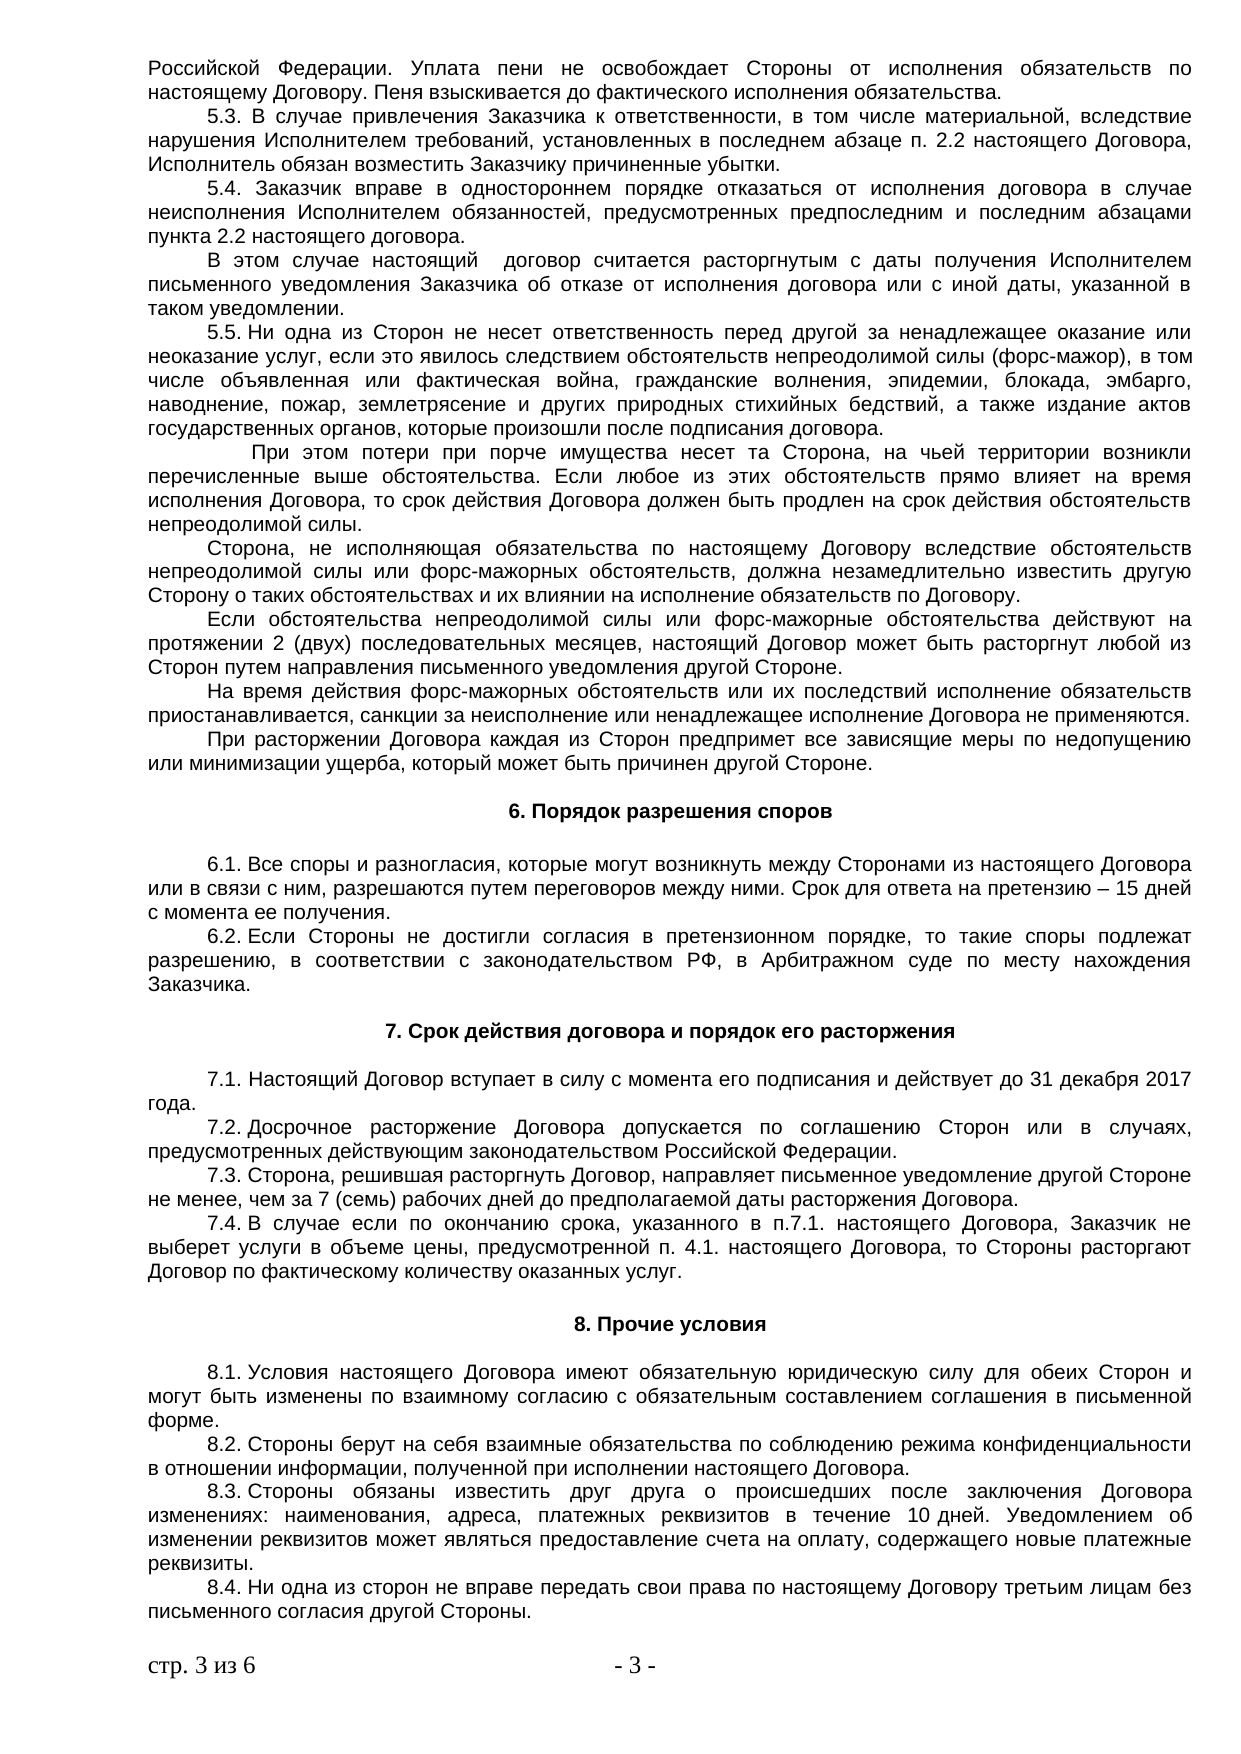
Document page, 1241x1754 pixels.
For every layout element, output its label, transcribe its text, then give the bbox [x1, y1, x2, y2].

text 6.2. Если Стороны не достигли согласия в претензионном порядке, то такие споры подлежат разрешению, в соответствии с законодательством РФ, в Арбитражном суде по месту нахождения Заказчика. [148, 923, 1193, 995]
text 7. Срок действия договора и порядок его расторжения [148, 1019, 1193, 1043]
text 8.4. Ни одна из сторон не вправе передать свои права по настоящему Договору третьим лицам без письменного согласия другой Стороны. [148, 1575, 1193, 1623]
text Если обстоятельства непреодолимой силы или форс-мажорные обстоятельства действуют на протяжении 2 (двух) последовательных месяцев, настоящий Договор может быть расторгнут любой из Сторон путем направления письменного уведомления другой Стороне. [148, 607, 1193, 679]
text 8.1. Условия настоящего Договора имеют обязательную юридическую силу для обеих Сторон и могут быть изменены по взаимному согласию с обязательным составлением соглашения в письменной форме. [148, 1359, 1193, 1431]
text При расторжении Договора каждая из Сторон предпримет все зависящие меры по недопущению или минимизации ущерба, который может быть причинен другой Стороне. [148, 727, 1193, 775]
text 5.3. В случае привлечения Заказчика к ответственности, в том числе материальной, вследствие нарушения Исполнителем требований, установленных в последнем абзаце п. 2.2 настоящего Договора, Исполнитель обязан возместить Заказчику причиненные убытки. [148, 104, 1193, 176]
text 7.1. Настоящий Договор вступает в силу с момента его подписания и действует до 31 декабря 2017 года. [148, 1067, 1193, 1115]
text В этом случае настоящий договор считается расторгнутым с даты получения Исполнителем письменного уведомления Заказчика об отказе от исполнения договора или с иной даты, указанной в таком уведомлении. [148, 248, 1193, 320]
text 7.4. В случае если по окончанию срока, указанного в п.7.1. настоящего Договора, Заказчик не выберет услуги в объеме цены, предусмотренной п. 4.1. настоящего Договора, то Стороны расторгают Договор по фактическому количеству оказанных услуг. [148, 1211, 1193, 1283]
text 8.3. Стороны обязаны известить друг друга о происшедших после заключения Договора изменениях: наименования, адреса, платежных реквизитов в течение 10 дней. Уведомлением об изменении реквизитов может являться предоставление счета на оплату, содержащего новые платежные реквизиты. [148, 1479, 1193, 1575]
text При этом потери при порче имущества несет та Сторона, на чьей территории возникли перечисленные выше обстоятельства. Если любое из этих обстоятельств прямо влияет на время исполнения Договора, то срок действия Договора должен быть продлен на срок действия обстоятельств непреодолимой силы. [148, 439, 1193, 535]
text На время действия форс-мажорных обстоятельств или их последствий исполнение обязательств приостанавливается, санкции за неисполнение или ненадлежащее исполнение Договора не применяются. [148, 679, 1193, 727]
text 5.4. Заказчик вправе в одностороннем порядке отказаться от исполнения договора в случае неисполнения Исполнителем обязанностей, предусмотренных предпоследним и последним абзацами пункта 2.2 настоящего договора. [148, 176, 1193, 248]
text 7.2. Досрочное расторжение Договора допускается по соглашению Сторон или в случаях, предусмотренных действующим законодательством Российской Федерации. [148, 1115, 1193, 1163]
text 7.3. Сторона, решившая расторгнуть Договор, направляет письменное уведомление другой Стороне не менее, чем за 7 (семь) рабочих дней до предполагаемой даты расторжения Договора. [148, 1163, 1193, 1211]
text 8.2. Стороны берут на себя взаимные обязательства по соблюдению режима конфиденциальности в отношении информации, полученной при исполнении настоящего Договора. [148, 1431, 1193, 1479]
text 6. Порядок разрешения споров [148, 799, 1193, 823]
text 5.5. Ни одна из Сторон не несет ответственность перед другой за ненадлежащее оказание или неоказание услуг, если это явилось следствием обстоятельств непреодолимой силы (форс-мажор), в том числе объявленная или фактическая война, гражданские волнения, эпидемии, блокада, эмбарго, наводнение, пожар, землетрясение и других природных стихийных бедствий, а также издание актов государственных органов, которые произошли после подписания договора. [148, 320, 1193, 439]
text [148, 56, 1193, 104]
text 6.1. Все споры и разногласия, которые могут возникнуть между Сторонами из настоящего Договора или в связи с ним, разрешаются путем переговоров между ними. Срок для ответа на претензию – 15 дней с момента ее получения. [148, 852, 1193, 923]
text 8. Прочие условия [148, 1312, 1193, 1336]
text Сторона, не исполняющая обязательства по настоящему Договору вследствие обстоятельств непреодолимой силы или форс-мажорных обстоятельств, должна незамедлительно известить другую Сторону о таких обстоятельствах и их влиянии на исполнение обязательств по Договору. [148, 535, 1193, 607]
